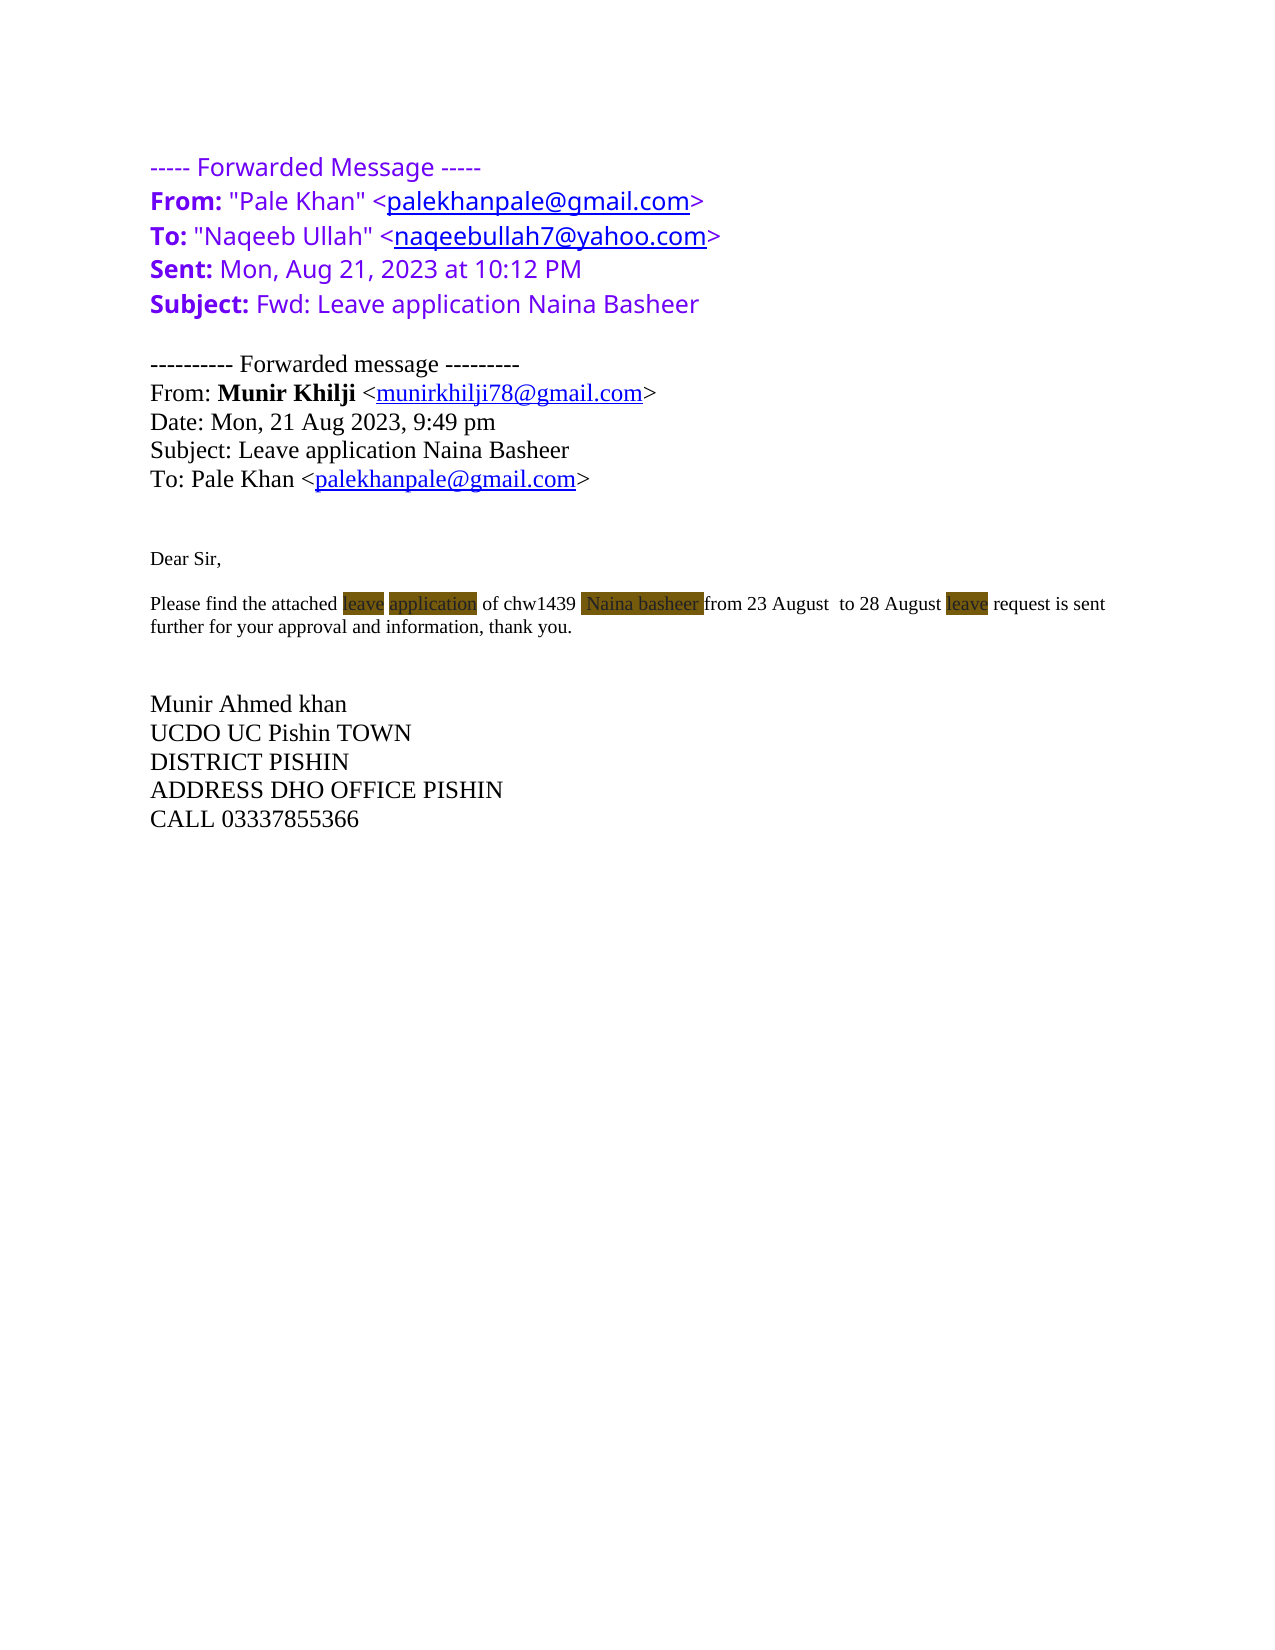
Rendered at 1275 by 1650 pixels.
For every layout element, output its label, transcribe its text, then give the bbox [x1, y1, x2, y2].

text ---------- Forwarded message --------- From: Munir Khilji <munirkhilji78@gmail.com> Date: Mon, 21 Aug 2023, 9:49 pm Subject: Leave application Naina Basheer To: Pale Khan <palekhanpale@gmail.com> [150, 349, 1125, 493]
text Dear Sir, [150, 547, 1125, 569]
text ----- Forwarded Message ----- [150, 150, 1125, 184]
text Please find the attached leave application of chw1439 Naina basheer from 23 August to 28 August leave request is sent further for your approval and information, thank you. [150, 592, 1125, 638]
text From: "Pale Khan" <palekhanpale@gmail.com> [150, 184, 1125, 218]
text Sent: Mon, Aug 21, 2023 at 10:12 PM [150, 252, 1125, 286]
text To: "Naqeeb Ullah" <naqeebullah7@yahoo.com> [150, 218, 1125, 252]
text Munir Ahmed khan UCDO UC Pishin TOWN DISTRICT PISHIN ADDRESS DHO OFFICE PISHIN CALL 03337855366 [150, 689, 1125, 891]
text Subject: Fwd: Leave application Naina Basheer [150, 286, 1125, 320]
